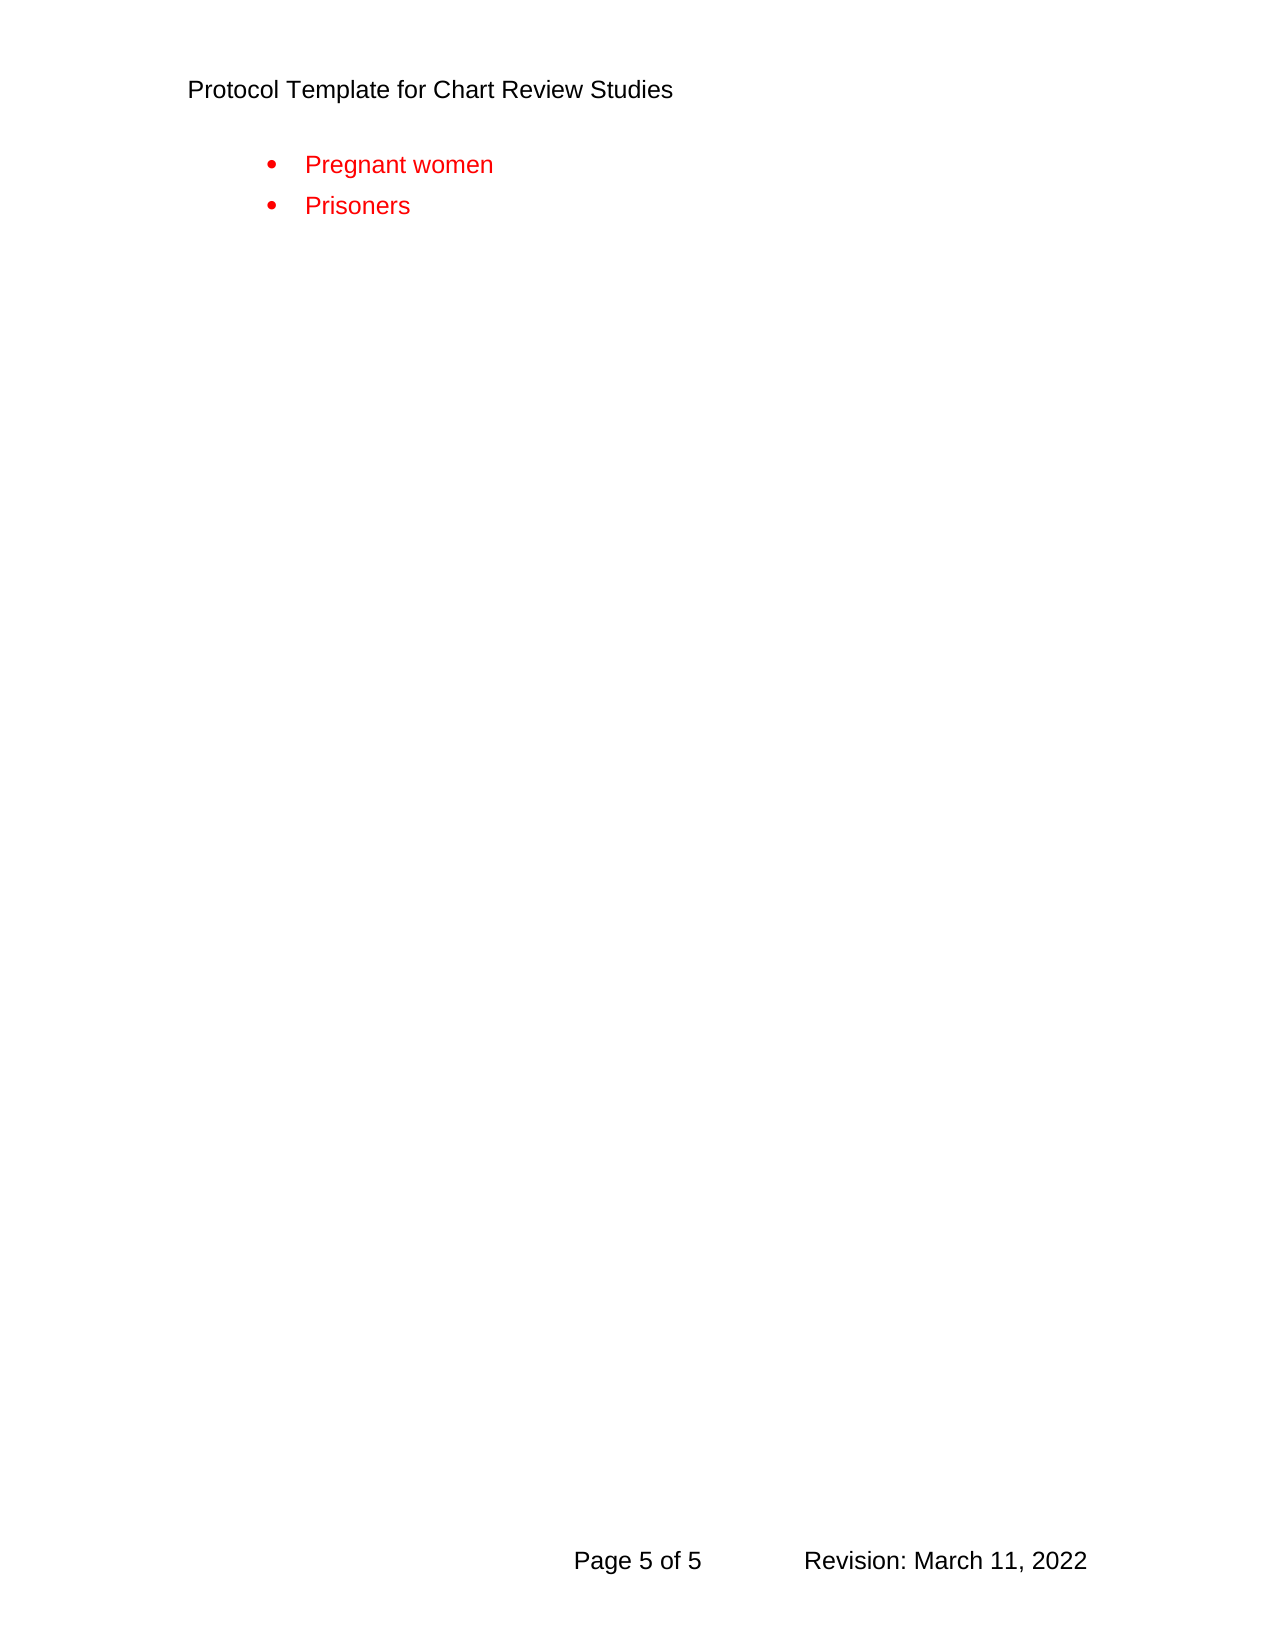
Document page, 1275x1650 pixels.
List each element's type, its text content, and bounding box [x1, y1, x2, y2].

list Prisoners [267, 191, 1012, 220]
list Pregnant women [267, 150, 1012, 179]
